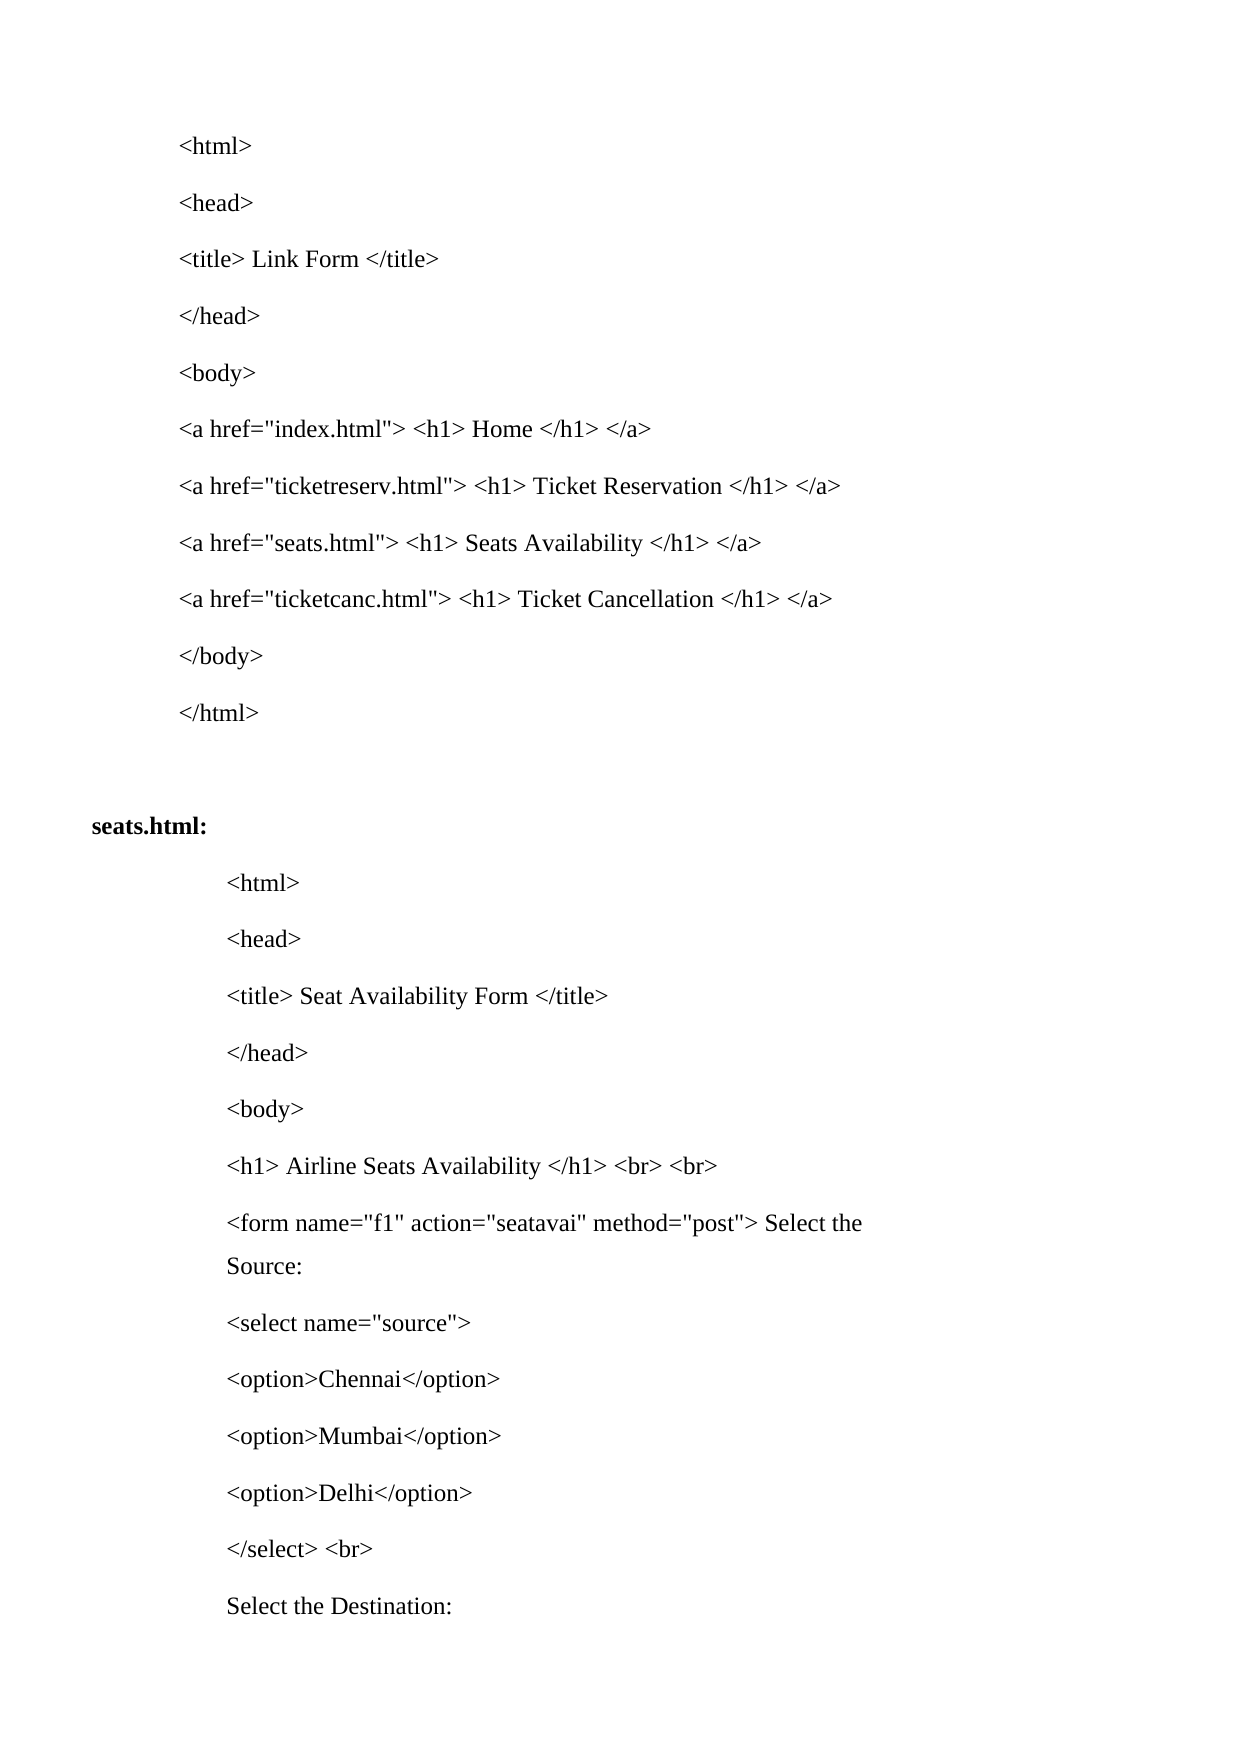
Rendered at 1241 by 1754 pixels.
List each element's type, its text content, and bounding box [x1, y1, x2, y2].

text <a href="index.html"> <h1> Home </h1> </a> [178, 414, 941, 443]
text <html> [178, 131, 941, 160]
text <head> [226, 924, 941, 953]
text </head> [178, 301, 941, 330]
text </body> [178, 641, 941, 670]
text <a href="seats.html"> <h1> Seats Availability </h1> </a> [178, 528, 941, 557]
text <html> [226, 868, 941, 897]
text <option>Mumbai</option> [226, 1421, 941, 1450]
text <form name="f1" action="seatavai" method="post"> Select the Source: [226, 1208, 941, 1280]
text <h1> Airline Seats Availability </h1> <br> <br> [226, 1151, 941, 1180]
text <option>Chennai</option> [226, 1364, 941, 1393]
text </head> [226, 1038, 941, 1067]
text </select> <br> [226, 1534, 941, 1563]
text <head> [178, 188, 941, 217]
text <option>Delhi</option> [226, 1478, 941, 1507]
text <select name="source"> [226, 1308, 941, 1337]
text </html> [178, 698, 941, 727]
text <title> Link Form </title> [178, 244, 941, 273]
text <body> [226, 1094, 941, 1123]
text <body> [178, 358, 941, 387]
text <a href="ticketreserv.html"> <h1> Ticket Reservation </h1> </a> [178, 471, 941, 500]
text <a href="ticketcanc.html"> <h1> Ticket Cancellation </h1> </a> [178, 584, 941, 613]
text seats.html: [92, 811, 941, 840]
text <title> Seat Availability Form </title> [226, 981, 941, 1010]
text Select the Destination: [226, 1591, 941, 1620]
